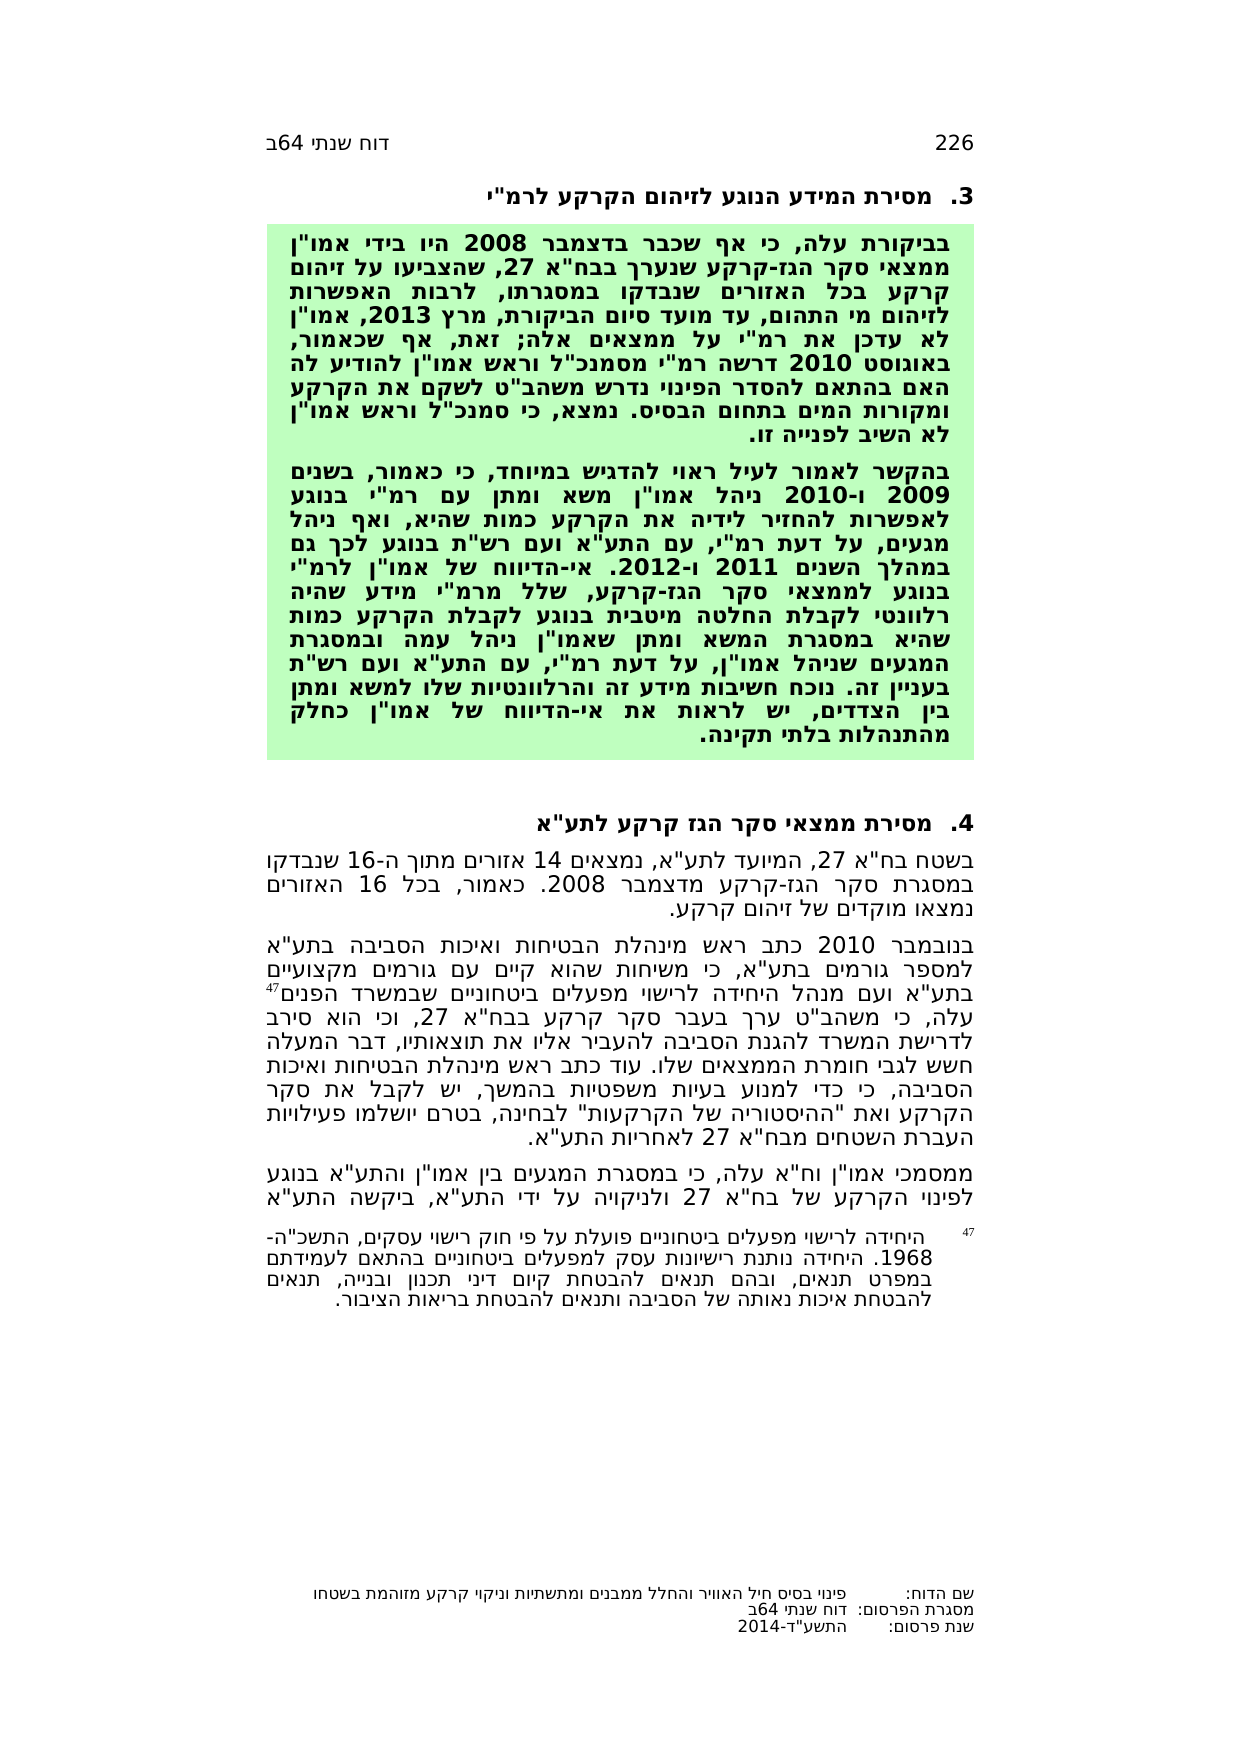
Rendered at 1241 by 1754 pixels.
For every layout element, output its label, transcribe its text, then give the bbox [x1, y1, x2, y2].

text ממסמכי אמו"ן וח"א עלה, כי במסגרת המגעים בין אמו"ן והתע"א בנוגע לפינוי הקרקע של בח"א 27 ולניקויה על ידי התע"א, ביקשה התע"א באפריל 2011 מראש חטיבת הנכסים באמו"ן לקבל את "תוצאות הסקר ההיסטורי, אשר למיטב ידיעת גורמים בתע"א נערך על ידי משהב"ט בשטחי בח"א 27". ביולי 2012 מסרה התע"א למשרד מבקר המדינה, כי משהב"ט העביר לה את דוח ממצאי סקר הגז-קרקע ביולי 2011. [266, 1162, 974, 1210]
text בביקורת עלה, כי אף שכבר בדצמבר 2008 היו בידי אמו"ן ממצאי סקר הגז-קרקע שנערך בבח"א 27, שהצביעו על זיהום קרקע בכל האזורים שנבדקו במסגרתו, לרבות האפשרות לזיהום מי התהום, עד מועד סיום הביקורת, מרץ 2013, אמו"ן לא עדכן את רמ"י על ממצאים אלה; זאת, אף שכאמור, באוגוסט 2010 דרשה רמ"י מסמנכ"ל וראש אמו"ן להודיע לה האם בהתאם להסדר הפינוי נדרש משהב"ט לשקם את הקרקע ומקורות המים בתחום הבסיס. נמצא, כי סמנכ"ל וראש אמו"ן לא השיב לפנייה זו. [267, 224, 974, 448]
text בשטח בח"א 27, המיועד לתע"א, נמצאים 14 אזורים מתוך ה-16 שנבדקו במסגרת סקר הגז-קרקע מדצמבר 2008. כאמור, בכל 16 האזורים נמצאו מוקדים של זיהום קרקע. [266, 850, 974, 922]
text 3. מסירת המידע הנוגע לזיהום הקרקע לרמ"י [266, 183, 974, 210]
text 4. מסירת ממצאי סקר הגז קרקע לתע"א [266, 810, 974, 837]
text בנובמבר 2010 כתב ראש מינהלת הבטיחות ואיכות הסביבה בתע"א למספר גורמים בתע"א, כי משיחות שהוא קיים עם גורמים מקצועיים בתע"א ועם מנהל היחידה לרישוי מפעלים ביטחוניים שבמשרד הפנים עלה, כי משהב"ט ערך בעבר סקר קרקע בבח"א 27, וכי הוא סירב לדרישת המשרד להגנת הסביבה להעביר אליו את תוצאותיו, דבר המעלה חשש לגבי חומרת הממצאים שלו. עוד כתב ראש מינהלת הבטיחות ואיכות הסביבה, כי כדי למנוע בעיות משפטיות בהמשך, יש לקבל את סקר הקרקע ואת "ההיסטוריה של הקרקעות" לבחינה, בטרם יושלמו פעילויות העברת השטחים מבח"א 27 לאחריות התע"א. [266, 934, 974, 1150]
text בהקשר לאמור לעיל ראוי להדגיש במיוחד, כי כאמור, בשנים 2009 ו-2010 ניהל אמו"ן משא ומתן עם רמ"י בנוגע לאפשרות להחזיר לידיה את הקרקע כמות שהיא, ואף ניהל מגעים, על דעת רמ"י, עם התע"א ועם רש"ת בנוגע לכך גם במהלך השנים 2011 ו-2012. אי-הדיווח של אמו"ן לרמ"י בנוגע לממצאי סקר הגז-קרקע, שלל מרמ"י מידע שהיה רלוונטי לקבלת החלטה מיטבית בנוגע לקבלת הקרקע כמות שהיא במסגרת המשא ומתן שאמו"ן ניהל עמה ובמסגרת המגעים שניהל אמו"ן, על דעת רמ"י, עם התע"א ועם רש"ת בעניין זה. נוכח חשיבות מידע זה והרלוונטיות שלו למשא ומתן בין הצדדים, יש לראות את אי-הדיווח של אמו"ן כחלק מהתנהלות בלתי תקינה. [267, 451, 974, 760]
